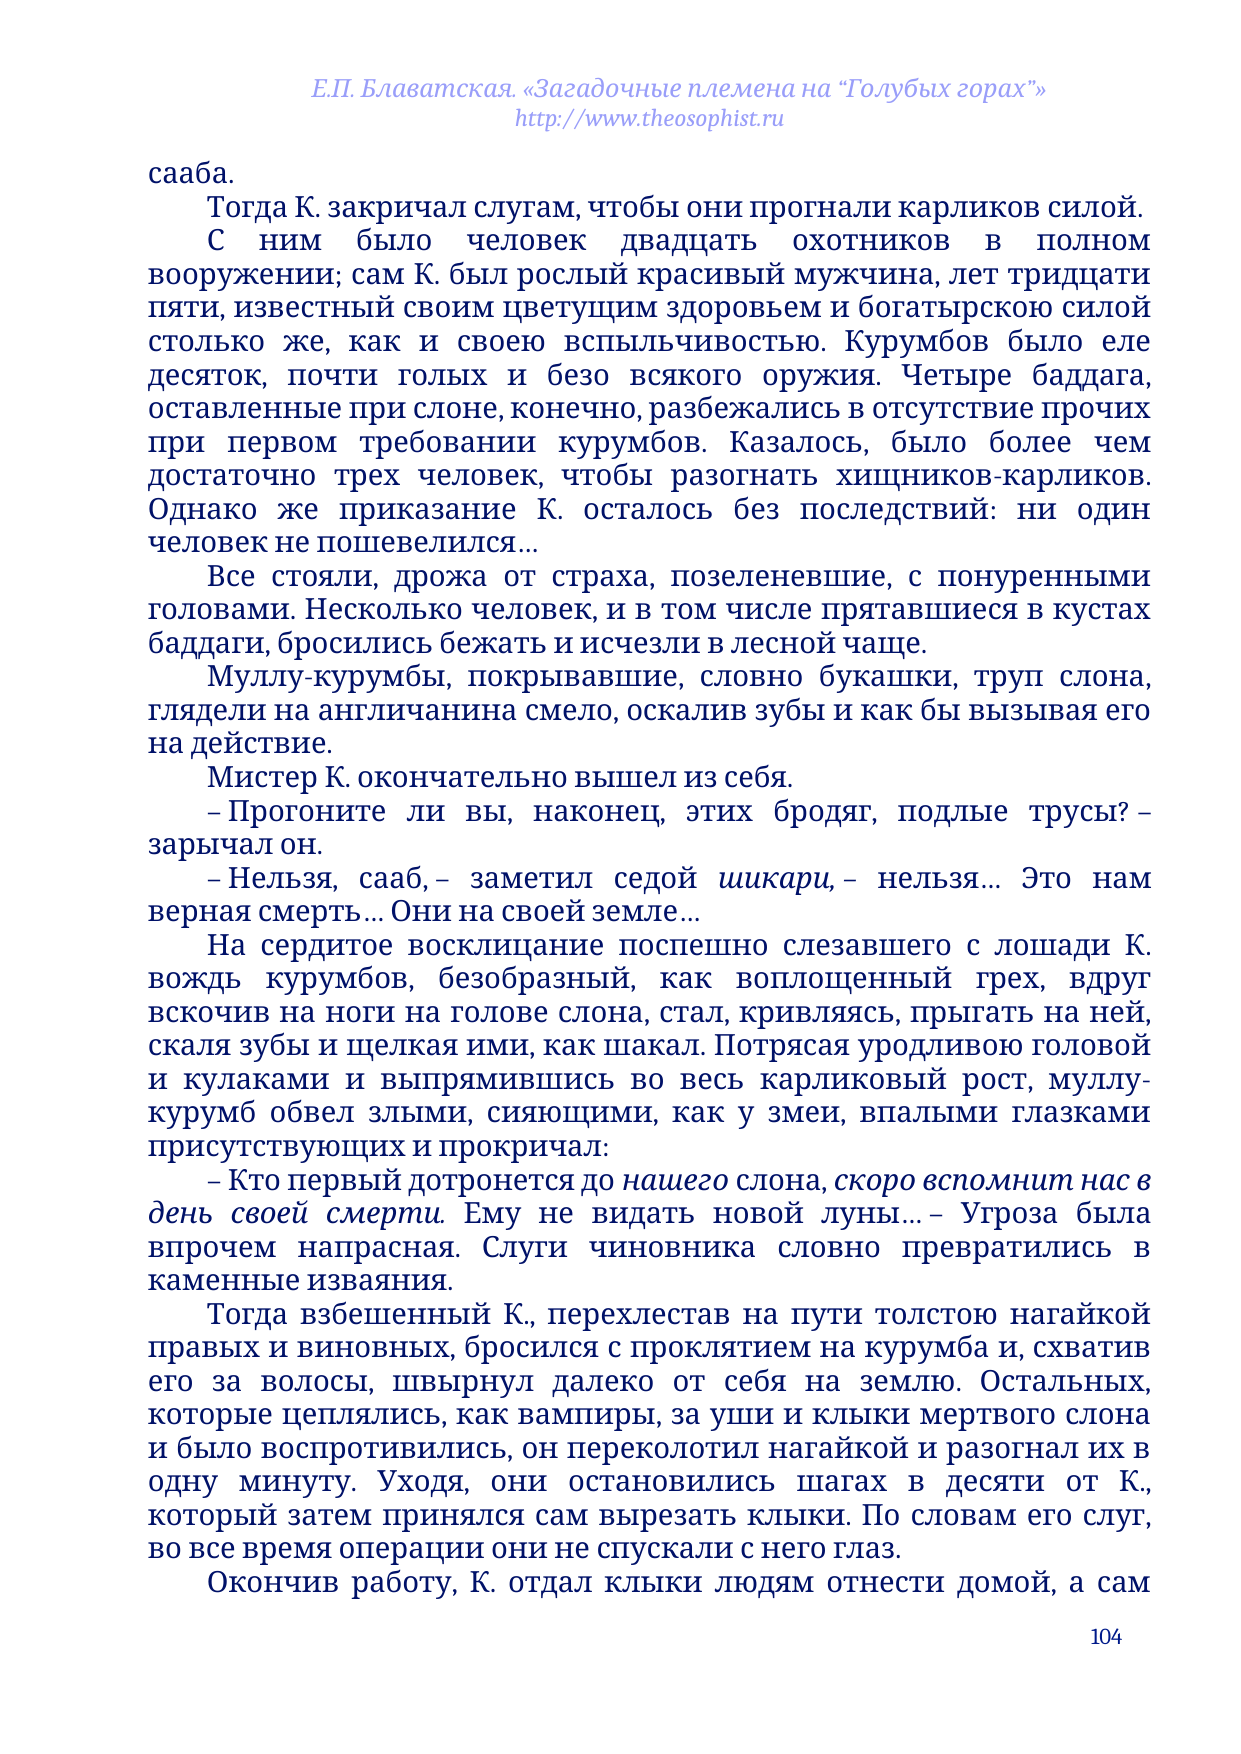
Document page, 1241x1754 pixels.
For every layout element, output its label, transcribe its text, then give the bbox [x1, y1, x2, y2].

text С ним было человек двадцать охотников в полном вооружении; сам К. был рослый красивый мужчина, лет тридцати пяти, известный своим цветущим здоровьем и богатырскою силой столько же, как и своею вспыльчивостью. Курумбов было еле десяток, почти голых и безо всякого оружия. Четыре баддага, оставленные при слоне, конечно, разбежались в отсутствие прочих при первом требовании курумбов. Казалось, было более чем достаточно трех человек, чтобы разогнать хищников-карликов. Однако же приказание К. осталось без последствий: ни один человек не пошевелился… [148, 224, 1152, 560]
text Тогда К. закричал слугам, чтобы они прогнали карликов силой. [148, 191, 1152, 224]
text – Прогоните ли вы, наконец, этих бродяг, подлые трусы? – зарычал он. [148, 795, 1152, 862]
text Все стояли, дрожа от страха, позеленевшие, с понуренными головами. Несколько человек, и в том числе прятавшиеся в кустах баддаги, бросились бежать и исчезли в лесной чаще. [148, 560, 1152, 661]
text Муллу-курумбы, покрывавшие, словно букашки, труп слона, глядели на англичанина смело, оскалив зубы и как бы вызывая его на действие. [148, 661, 1152, 761]
text На сердитое восклицание поспешно слезавшего с лошади К. вождь курумбов, безобразный, как воплощенный грех, вдруг вскочив на ноги на голове слона, стал, кривляясь, прыгать на ней, скаля зубы и щелкая ими, как шакал. Потрясая уродливою головой и кулаками и выпрямившись во весь карликовый рост, муллу-курумб обвел злыми, сияющими, как у змеи, впалыми глазками присутствующих и прокричал: [148, 929, 1152, 1164]
text – Нельзя, сааб, – заметил седой шикари, – нельзя… Это нам верная смерть… Они на своей земле… [148, 862, 1152, 929]
text – Кто первый дотронется до нашего слона, скоро вспомнит нас в день своей смерти. Ему не видать новой луны… – Угроза была впрочем напрасная. Слуги чиновника словно превратились в каменные изваяния. [148, 1164, 1152, 1298]
text Мистер К. окончательно вышел из себя. [148, 761, 1152, 795]
text Тогда взбешенный К., перехлестав на пути толстою нагайкой правых и виновных, бросился с проклятием на курумба и, схватив его за волосы, швырнул далеко от себя на землю. Остальных, которые цеплялись, как вампиры, за уши и клыки мертвого слона и было воспротивились, он переколотил нагайкой и разогнал их в одну минуту. Уходя, они остановились шагах в десяти от К., который затем принялся сам вырезать клыки. По словам его слуг, во все время операции они не спускали с него глаз. [148, 1298, 1152, 1566]
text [148, 157, 1152, 191]
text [148, 1566, 1152, 1600]
